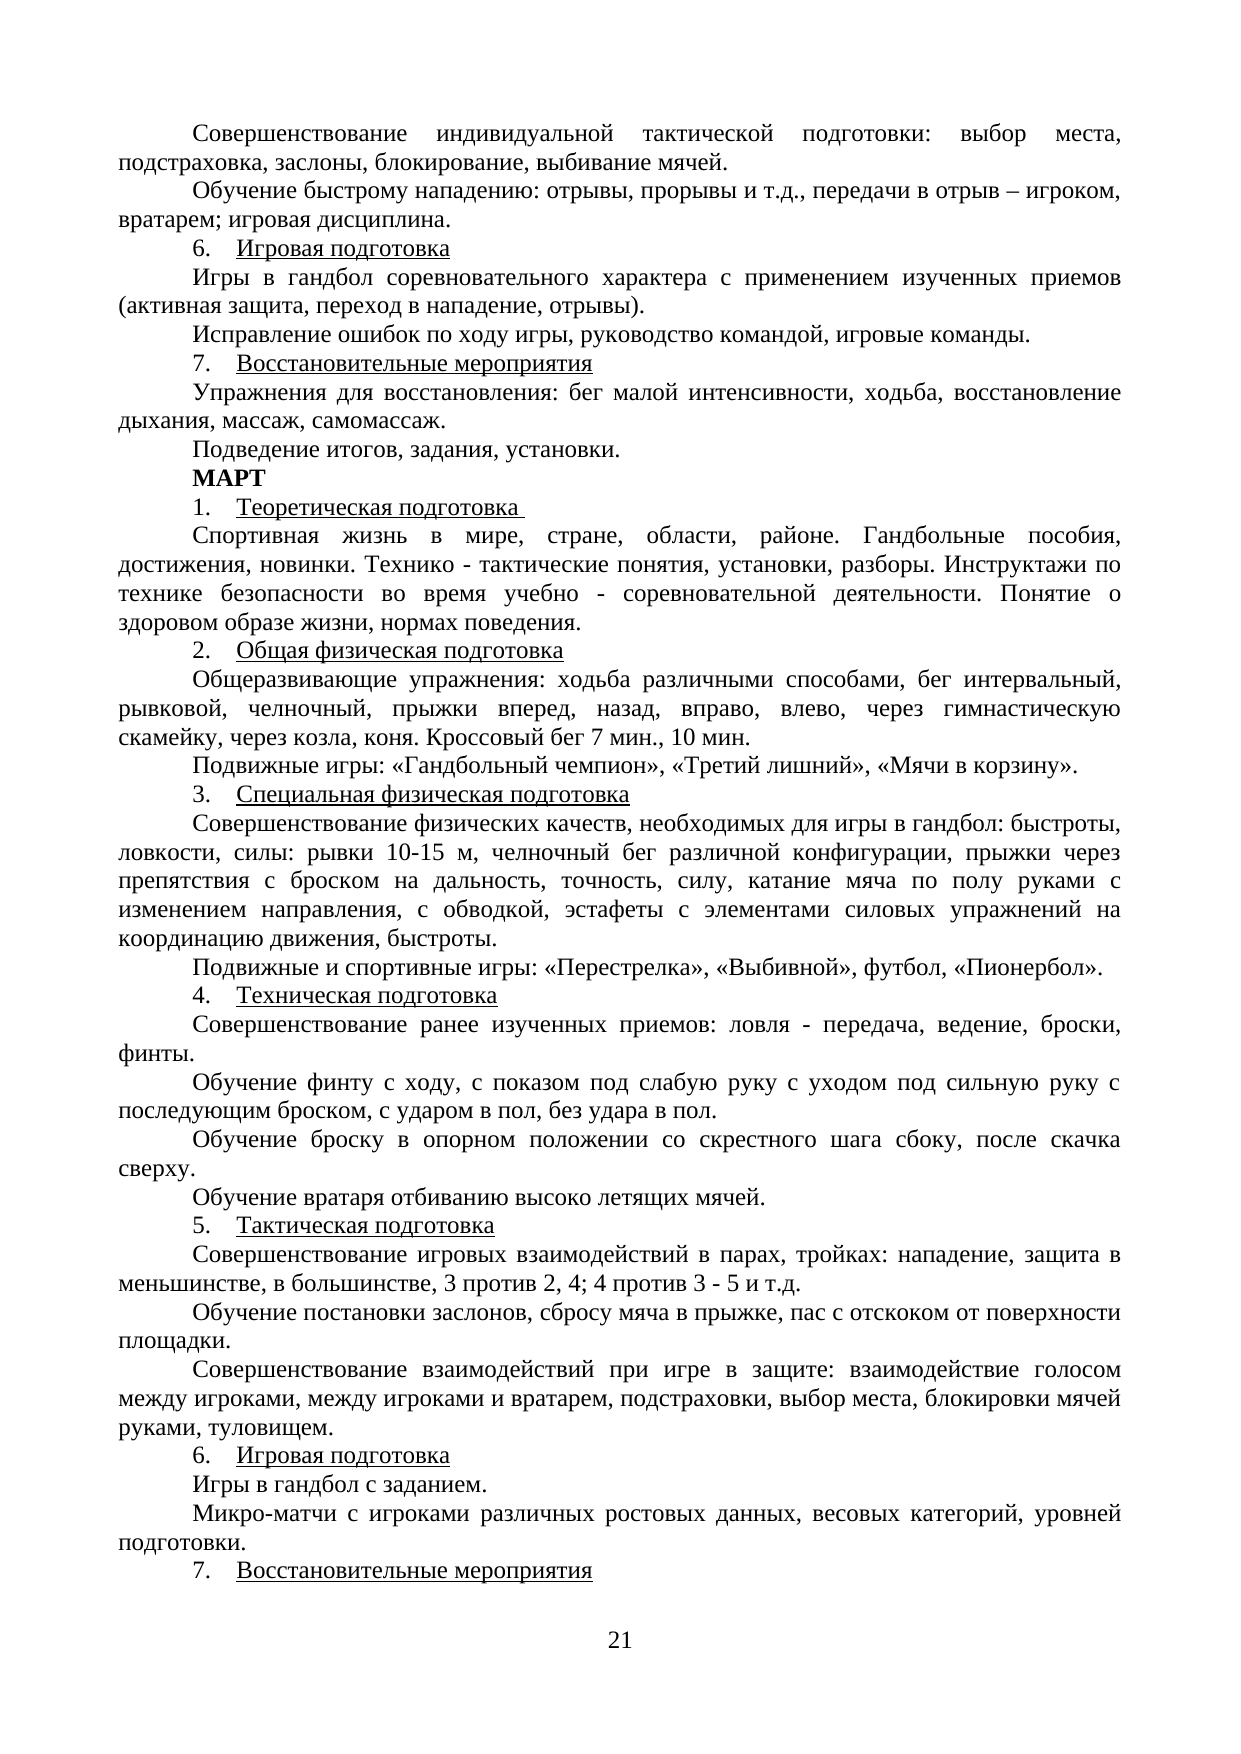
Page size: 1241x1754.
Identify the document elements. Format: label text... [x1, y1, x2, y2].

text Подвижные и спортивные игры: «Перестрелка», «Выбивной», футбол, «Пионербол». [118, 952, 1122, 981]
text Игры в гандбол с заданием. [118, 1469, 1122, 1498]
list Игровая подготовка [118, 1441, 1122, 1469]
text Совершенствование взаимодействий при игре в защите: взаимодействие голосом между игроками, между игроками и вратарем, подстраховки, выбор места, блокировки мячей руками, туловищем. [118, 1354, 1122, 1441]
text Микро-матчи с игроками различных ростовых данных, весовых категорий, уровней подготовки. [118, 1498, 1122, 1556]
text Совершенствование физических качеств, необходимых для игры в гандбол: быстроты, ловкости, силы: рывки 10-15 м, челночный бег различной конфигурации, прыжки через препятствия с броском на дальность, точность, силу, катание мяча по полу руками с изменением направления, с обводкой, эстафеты с элементами силовых упражнений на координацию движения, быстроты. [118, 808, 1122, 952]
list Техническая подготовка [118, 981, 1122, 1009]
text Исправление ошибок по ходу игры, руководство командой, игровые команды. [118, 319, 1122, 348]
text Игры в гандбол соревновательного характера с применением изученных приемов (активная защита, переход в нападение, отрывы). [118, 262, 1122, 319]
text МАРТ [118, 463, 1122, 492]
list Восстановительные мероприятия [118, 348, 1122, 377]
text Подведение итогов, задания, установки. [118, 434, 1122, 463]
list Общая физическая подготовка [118, 636, 1122, 664]
text Совершенствование ранее изученных приемов: ловля - передача, ведение, броски, финты. [118, 1009, 1122, 1067]
text Обучение броску в опорном положении со скрестного шага сбоку, после скачка сверху. [118, 1124, 1122, 1182]
list Специальная физическая подготовка [118, 779, 1122, 808]
text Подвижные игры: «Гандбольный чемпион», «Третий лишний», «Мячи в корзину». [118, 751, 1122, 779]
text Упражнения для восстановления: бег малой интенсивности, ходьба, восстановление дыхания, массаж, самомассаж. [118, 377, 1122, 434]
text Обучение быстрому нападению: отрывы, прорывы и т.д., передачи в отрыв – игроком, вратарем; игровая дисциплина. [118, 176, 1122, 233]
list Тактическая подготовка [118, 1211, 1122, 1239]
text Совершенствование индивидуальной тактической подготовки: выбор места, подстраховка, заслоны, блокирование, выбивание мячей. [118, 118, 1122, 176]
text Спортивная жизнь в мире, стране, области, районе. Гандбольные пособия, достижения, новинки. Технико - тактические понятия, установки, разборы. Инструктажи по технике безопасности во время учебно - соревновательной деятельности. Понятие о здоровом образе жизни, нормах поведения. [118, 521, 1122, 636]
list Теоретическая подготовка [118, 492, 1122, 521]
text Обучение постановки заслонов, сбросу мяча в прыжке, пас с отскоком от поверхности площадки. [118, 1297, 1122, 1354]
list Восстановительные мероприятия [118, 1556, 1122, 1584]
text Обучение финту с ходу, с показом под слабую руку с уходом под сильную руку с последующим броском, с ударом в пол, без удара в пол. [118, 1067, 1122, 1124]
text Общеразвивающие упражнения: ходьба различными способами, бег интервальный, рывковой, челночный, прыжки вперед, назад, вправо, влево, через гимнастическую скамейку, через козла, коня. Кроссовый бег 7 мин., 10 мин. [118, 664, 1122, 751]
list Игровая подготовка [118, 233, 1122, 262]
text Совершенствование игровых взаимодействий в парах, тройках: нападение, защита в меньшинстве, в большинстве, 3 против 2, 4; 4 против 3 - 5 и т.д. [118, 1239, 1122, 1297]
text Обучение вратаря отбиванию высоко летящих мячей. [118, 1182, 1122, 1211]
